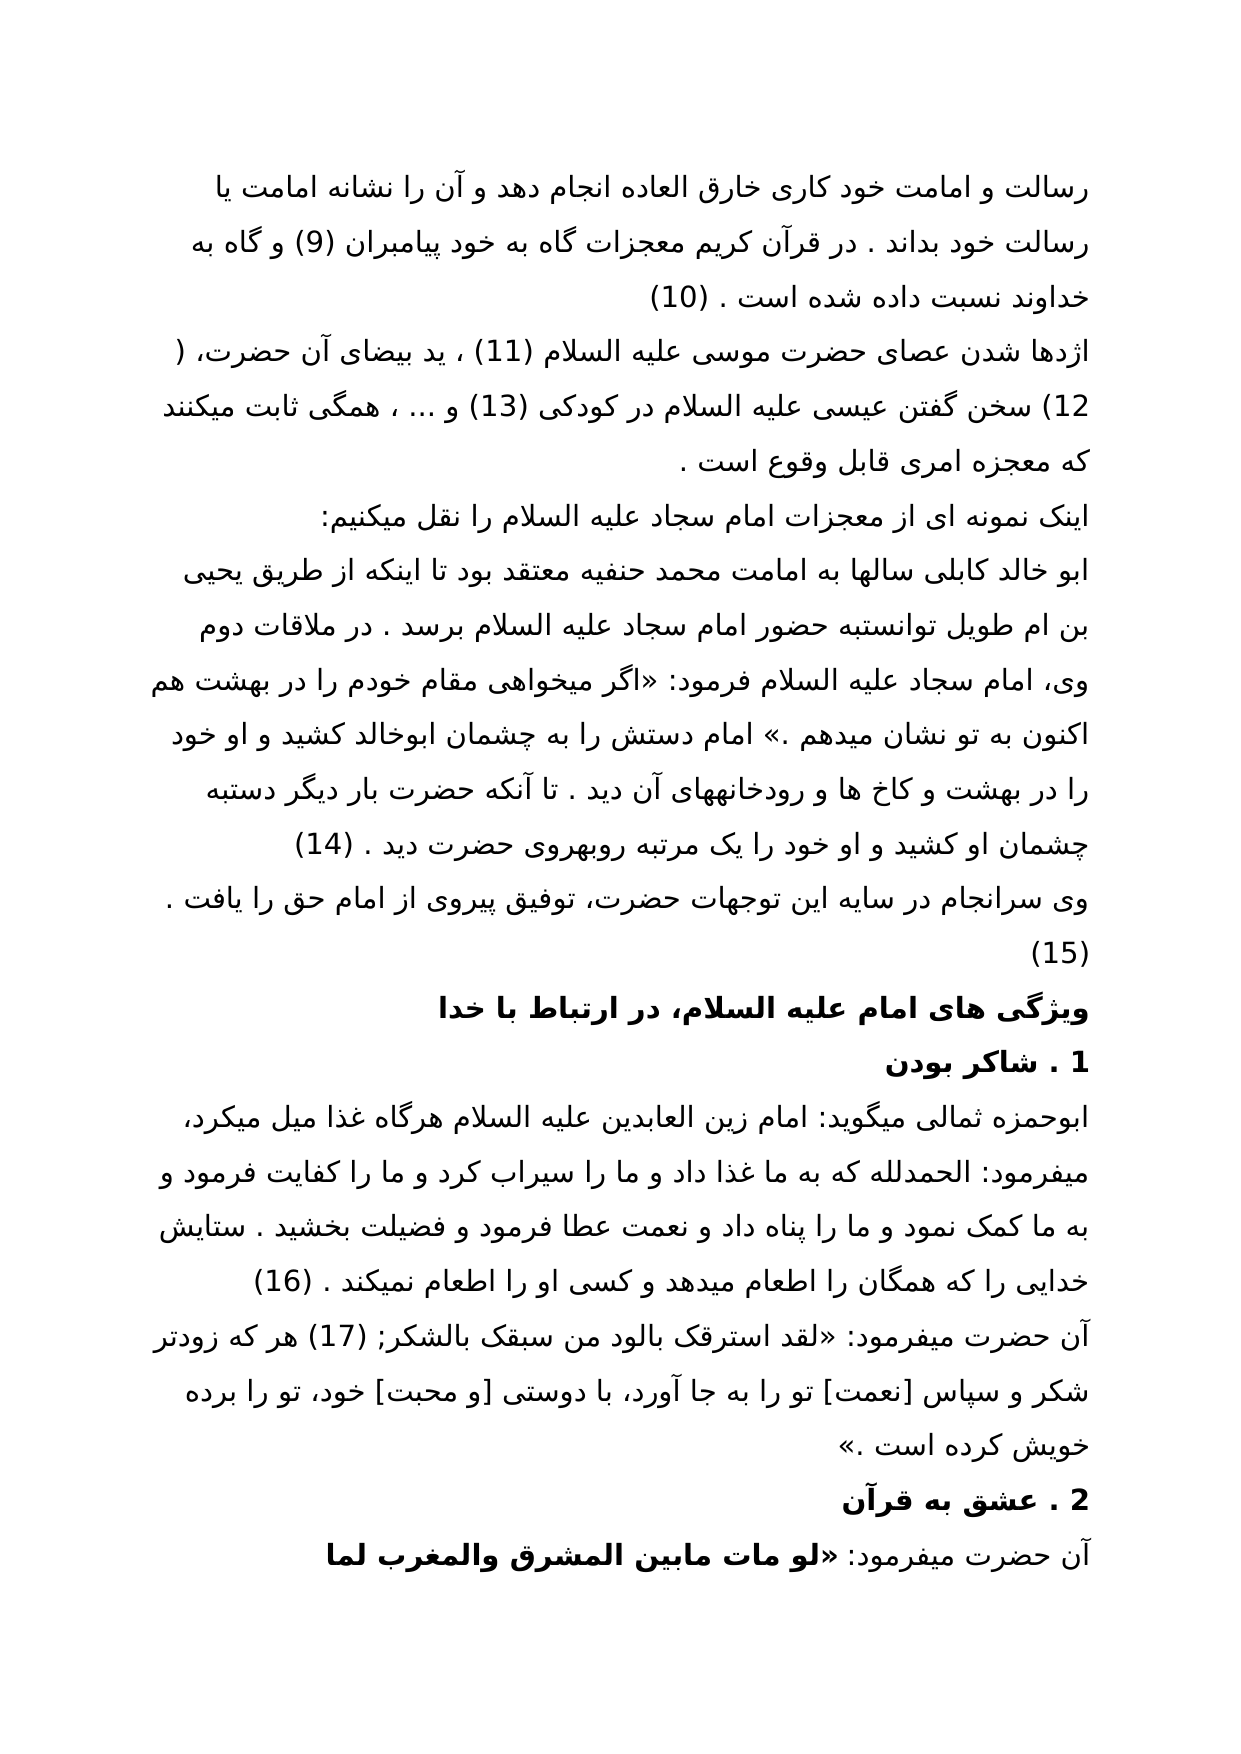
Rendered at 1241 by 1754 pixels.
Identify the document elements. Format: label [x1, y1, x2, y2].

text [150, 150, 1090, 1572]
